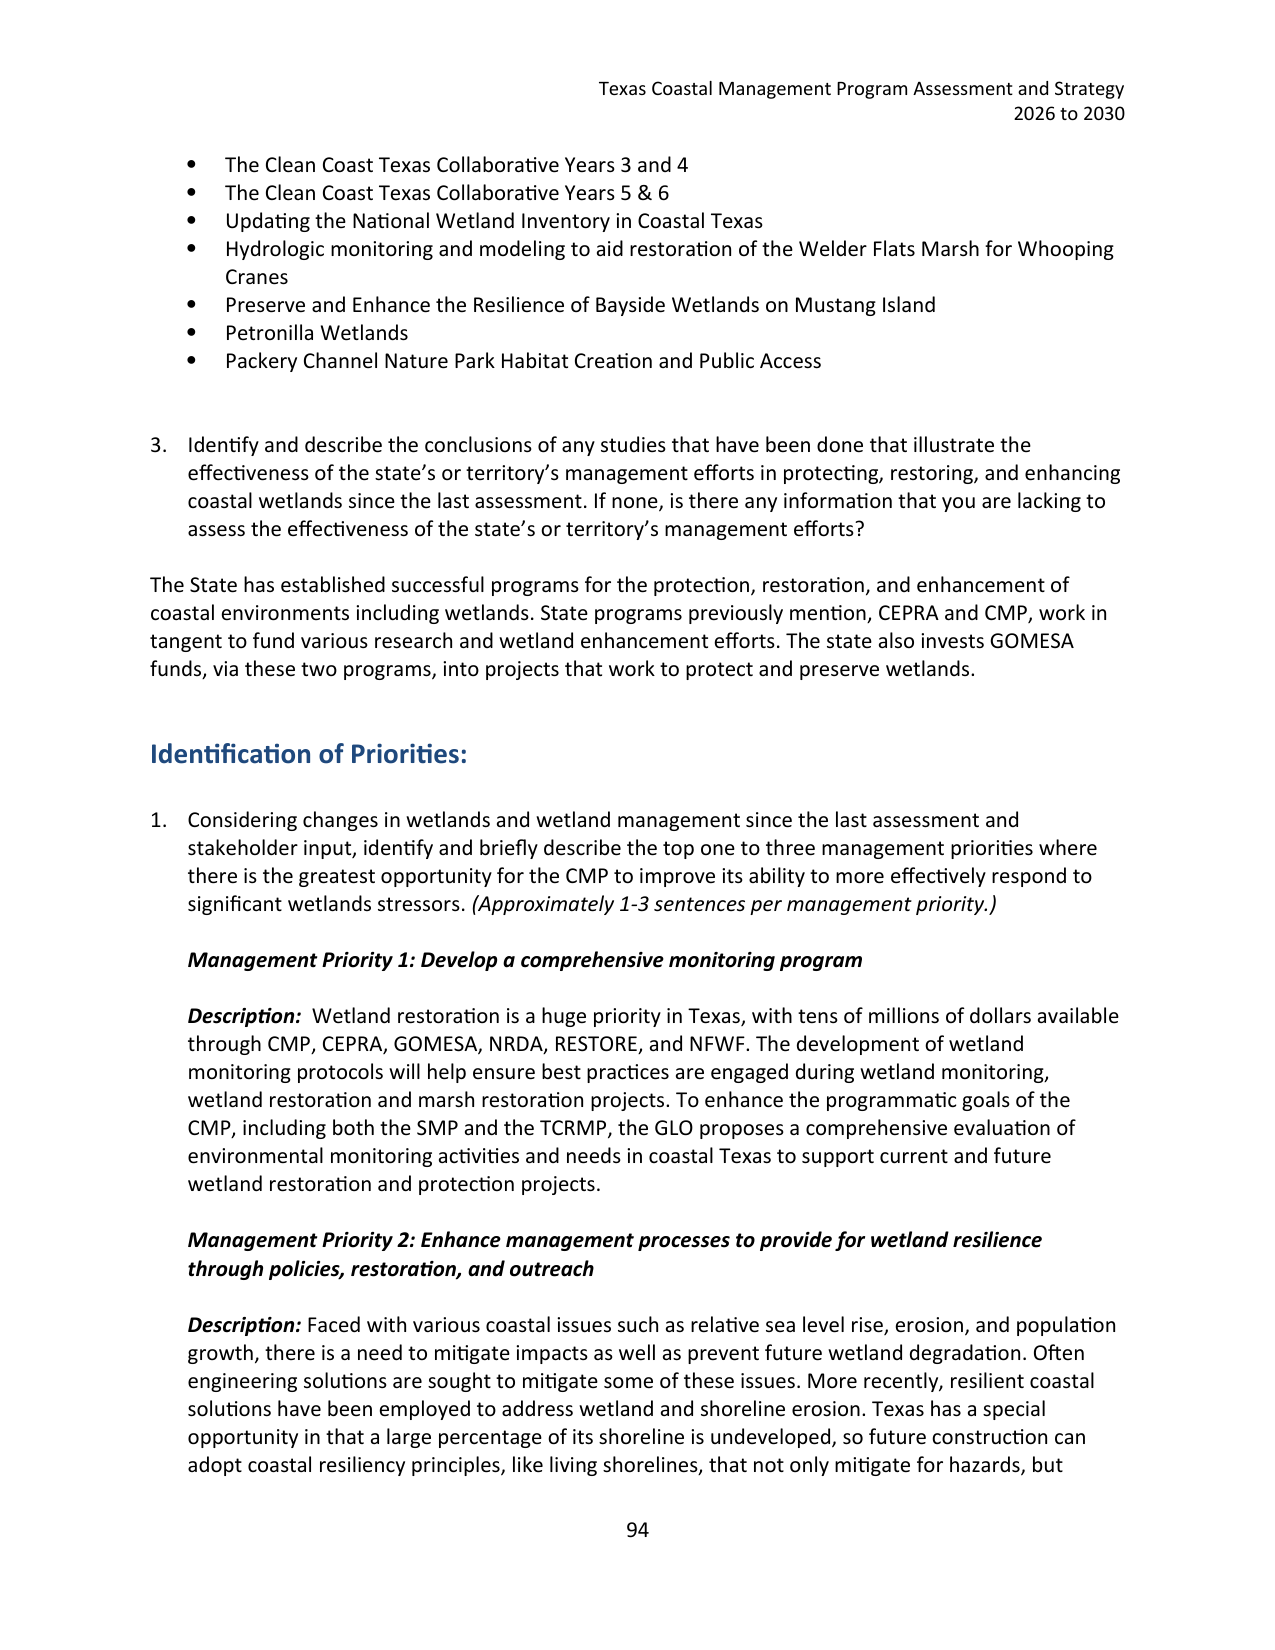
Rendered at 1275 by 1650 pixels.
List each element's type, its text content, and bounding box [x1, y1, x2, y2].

subtitle Identification of Priorities: [150, 735, 1125, 771]
list Petronilla Wetlands [187, 318, 1125, 346]
list Hydrologic monitoring and modeling to aid restoration of the Welder Flats Marsh for Whooping Cranes [187, 234, 1125, 290]
list Identify and describe the conclusions of any studies that have been done that illustrate the effectiveness of the state’s or territory’s management efforts in protecting, restoring, and enhancing coastal wetlands since the last assessment. If none, is there any information that you are lacking to assess the effectiveness of the state’s or territory’s management efforts? [150, 430, 1125, 542]
list Packery Channel Nature Park Habitat Creation and Public Access [187, 346, 1125, 374]
list Considering changes in wetlands and wetland management since the last assessment and stakeholder input, identify and briefly describe the top one to three management priorities where there is the greatest opportunity for the CMP to improve its ability to more effectively respond to significant wetlands stressors. (Approximately 1-3 sentences per management priority.) [150, 805, 1125, 917]
list The Clean Coast Texas Collaborative Years 5 & 6 [187, 178, 1125, 206]
text Management Priority 2: Enhance management processes to provide for wetland resilience through policies, restoration, and outreach [187, 1226, 1125, 1282]
list The Clean Coast Texas Collaborative Years 3 and 4 [187, 150, 1125, 178]
list Updating the National Wetland Inventory in Coastal Texas [187, 206, 1125, 234]
text Description: Wetland restoration is a huge priority in Texas, with tens of millions of dollars available through CMP, CEPRA, GOMESA, NRDA, RESTORE, and NFWF. The development of wetland monitoring protocols will help ensure best practices are engaged during wetland monitoring, wetland restoration and marsh restoration projects. To enhance the programmatic goals of the CMP, including both the SMP and the TCRMP, the GLO proposes a comprehensive evaluation of environmental monitoring activities and needs in coastal Texas to support current and future wetland restoration and protection projects. [187, 1001, 1125, 1198]
text The State has established successful programs for the protection, restoration, and enhancement of coastal environments including wetlands. State programs previously mention, CEPRA and CMP, work in tangent to fund various research and wetland enhancement efforts. The state also invests GOMESA funds, via these two programs, into projects that work to protect and preserve wetlands. [150, 570, 1120, 682]
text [187, 1310, 1125, 1478]
list Preserve and Enhance the Resilience of Bayside Wetlands on Mustang Island [187, 290, 1125, 318]
text Management Priority 1: Develop a comprehensive monitoring program [187, 945, 1125, 973]
